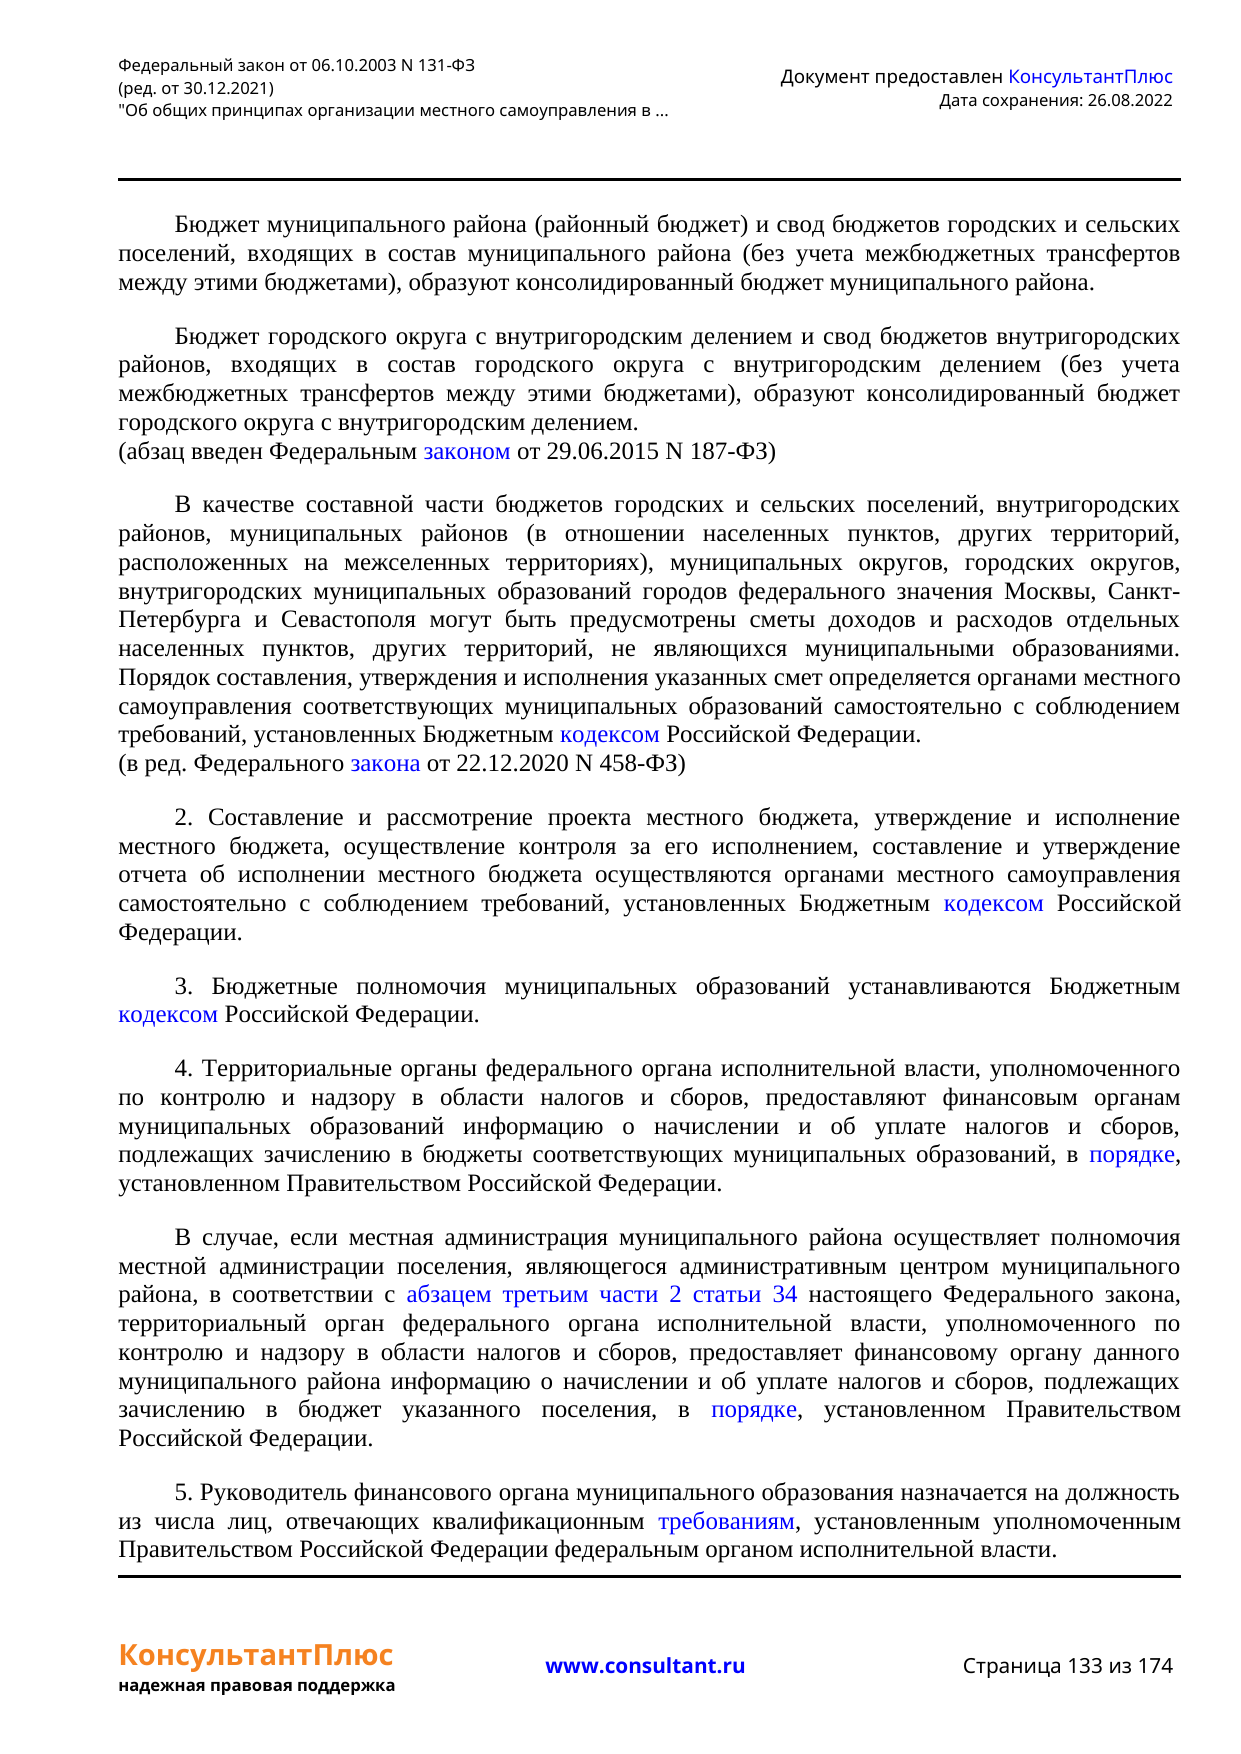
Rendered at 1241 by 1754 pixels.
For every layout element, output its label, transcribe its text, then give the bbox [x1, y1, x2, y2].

text 4. Территориальные органы федерального органа исполнительной власти, уполномоченного по контролю и надзору в области налогов и сборов, предоставляют финансовым органам муниципальных образований информацию о начислении и об уплате налогов и сборов, подлежащих зачислению в бюджеты соответствующих муниципальных образований, в порядке, установленном Правительством Российской Федерации. [118, 1053, 1181, 1197]
text Бюджет городского округа с внутригородским делением и свод бюджетов внутригородских районов, входящих в состав городского округа с внутригородским делением (без учета межбюджетных трансфертов между этими бюджетами), образуют консолидированный бюджет городского округа с внутригородским делением. [118, 321, 1181, 436]
text В случае, если местная администрация муниципального района осуществляет полномочия местной администрации поселения, являющегося административным центром муниципального района, в соответствии с абзацем третьим части 2 статьи 34 настоящего Федерального закона, территориальный орган федерального органа исполнительной власти, уполномоченного по контролю и надзору в области налогов и сборов, предоставляет финансовому органу данного муниципального района информацию о начислении и об уплате налогов и сборов, подлежащих зачислению в бюджет указанного поселения, в порядке, установленном Правительством Российской Федерации. [118, 1222, 1181, 1452]
text 2. Составление и рассмотрение проекта местного бюджета, утверждение и исполнение местного бюджета, осуществление контроля за его исполнением, составление и утверждение отчета об исполнении местного бюджета осуществляются органами местного самоуправления самостоятельно с соблюдением требований, установленных Бюджетным кодексом Российской Федерации. [118, 802, 1181, 946]
text Бюджет муниципального района (районный бюджет) и свод бюджетов городских и сельских поселений, входящих в состав муниципального района (без учета межбюджетных трансфертов между этими бюджетами), образуют консолидированный бюджет муниципального района. [118, 209, 1181, 296]
text 5. Руководитель финансового органа муниципального образования назначается на должность из числа лиц, отвечающих квалификационным требованиям, установленным уполномоченным Правительством Российской Федерации федеральным органом исполнительной власти. [118, 1477, 1181, 1563]
text В качестве составной части бюджетов городских и сельских поселений, внутригородских районов, муниципальных районов (в отношении населенных пунктов, других территорий, расположенных на межселенных территориях), муниципальных округов, городских округов, внутригородских муниципальных образований городов федерального значения Москвы, Санкт-Петербурга и Севастополя могут быть предусмотрены сметы доходов и расходов отдельных населенных пунктов, других территорий, не являющихся муниципальными образованиями. Порядок составления, утверждения и исполнения указанных смет определяется органами местного самоуправления соответствующих муниципальных образований самостоятельно с соблюдением требований, установленных Бюджетным кодексом Российской Федерации. [118, 489, 1181, 748]
text (в ред. Федерального закона от 22.12.2020 N 458-ФЗ) [118, 748, 1181, 777]
text 3. Бюджетные полномочия муниципальных образований устанавливаются Бюджетным кодексом Российской Федерации. [118, 971, 1181, 1028]
text (абзац введен Федеральным законом от 29.06.2015 N 187-ФЗ) [118, 436, 1181, 464]
